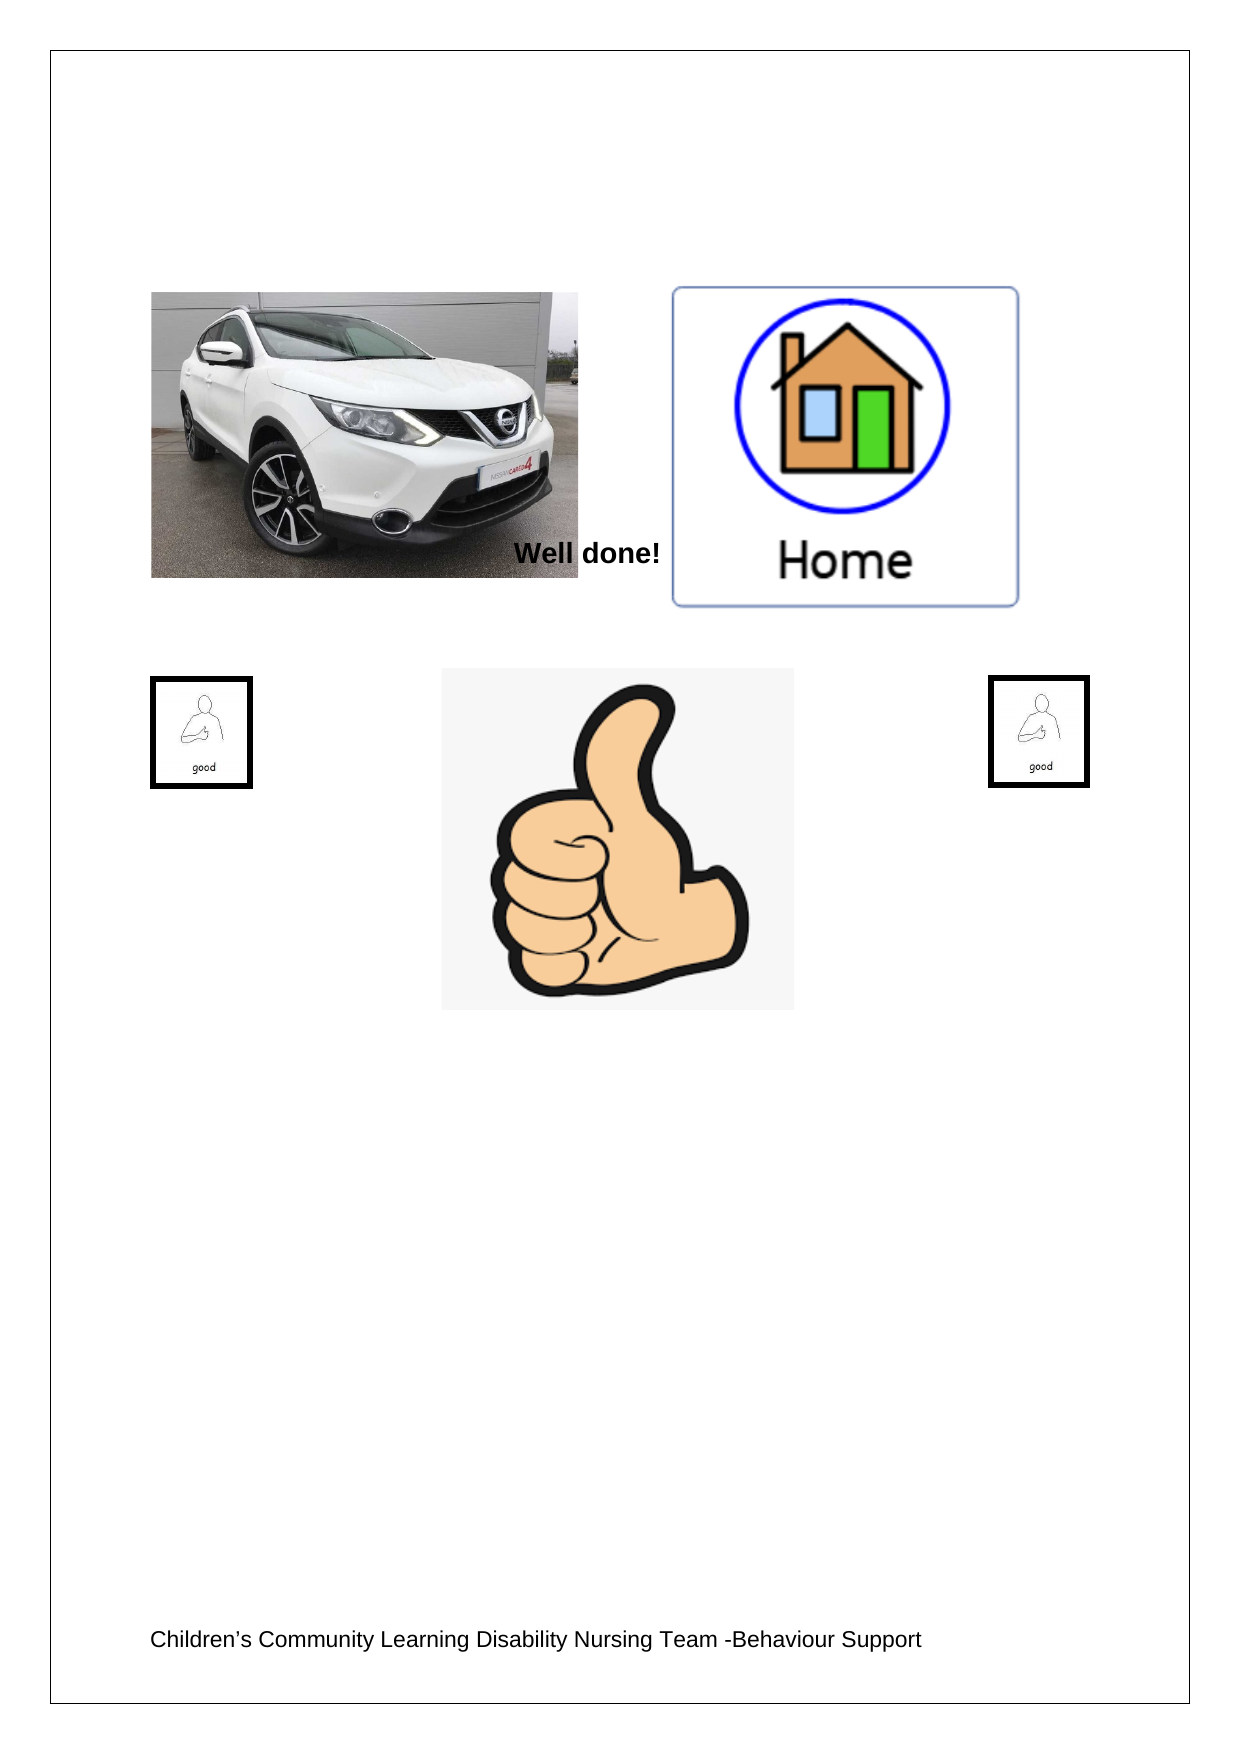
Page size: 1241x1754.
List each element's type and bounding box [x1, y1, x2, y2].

picture [441, 668, 795, 1010]
picture [150, 292, 578, 577]
picture [156, 682, 247, 783]
picture [648, 264, 1045, 628]
picture [994, 681, 1084, 782]
